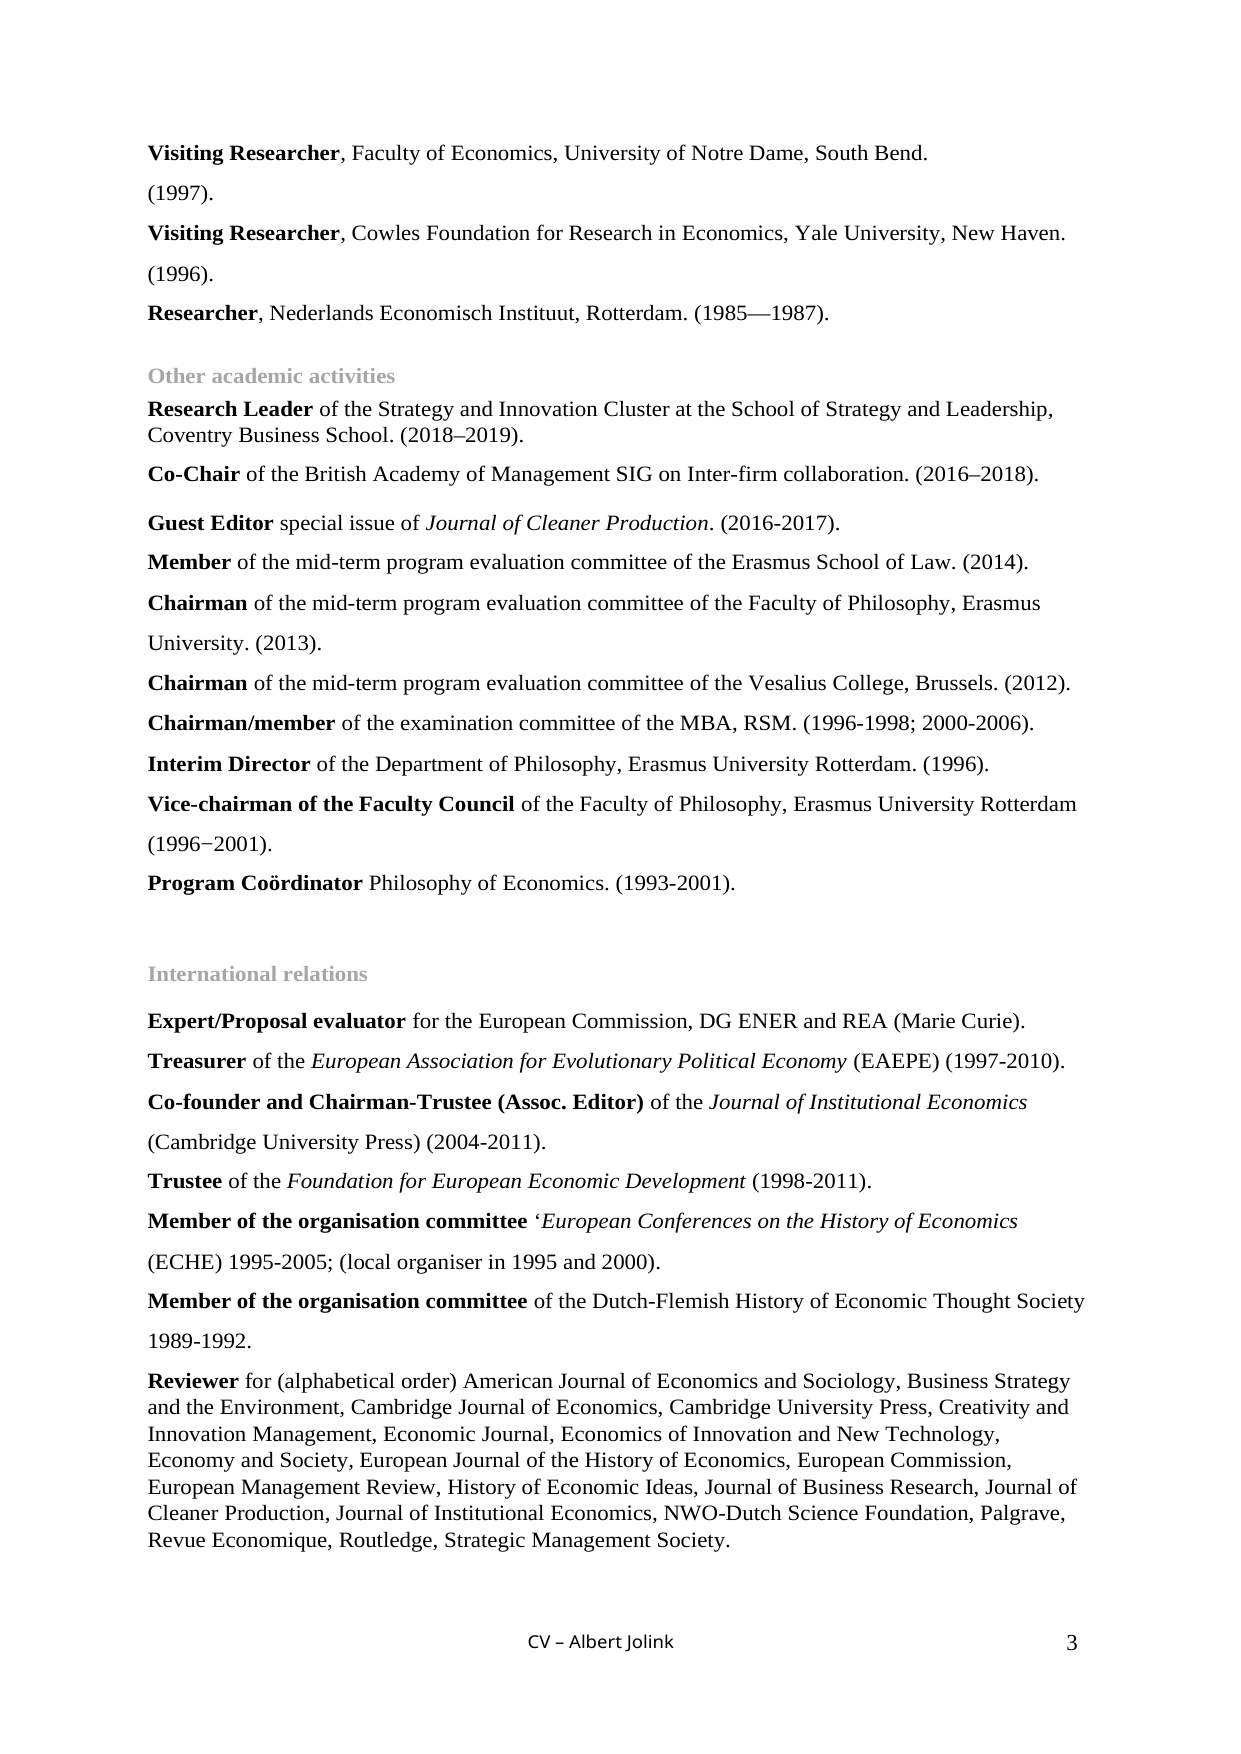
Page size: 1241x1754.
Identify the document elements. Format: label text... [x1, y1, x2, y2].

text Visiting Researcher, Faculty of Economics, University of Notre Dame, South Bend. (1997). [147, 139, 949, 205]
text Member of the organisation committee ‘European Conferences on the History of Economics [147, 1208, 1115, 1233]
text Guest Editor special issue of Journal of Cleaner Production. (2016-2017). [147, 510, 1115, 535]
text Member of the organisation committee of the Dutch-Flemish History of Economic Thought Society 1989-1992. [147, 1288, 1091, 1353]
text Visiting Researcher, Cowles Foundation for Research in Economics, Yale University, New Haven. (1996). [147, 220, 1115, 286]
text (ECHE) 1995-2005; (local organiser in 1995 and 2000). [147, 1249, 1115, 1274]
text Member of the mid-term program evaluation committee of the Erasmus School of Law. (2014). Chairman of the mid-term program evaluation committee of the Faculty of Philosophy, Erasmus University. (2013). [147, 549, 1060, 655]
text Treasurer of the European Association for Evolutionary Political Economy (EAEPE) (1997-2010). Co-founder and Chairman-Trustee (Assoc. Editor) of the Journal of Institutional Economics (Cambridge University Press) (2004-2011). [147, 1048, 1071, 1154]
text Chairman of the mid-term program evaluation committee of the Vesalius College, Brussels. (2012). [147, 670, 1115, 695]
text Reviewer for (alphabetical order) American Journal of Economics and Sociology, Business Strategy and the Environment, Cambridge Journal of Economics, Cambridge University Press, Creativity and Innovation Management, Economic Journal, Economics of Innovation and New Technology, Economy and Society, European Journal of the History of Economics, European Commission, European Management Review, History of Economic Ideas, Journal of Business Research, Journal of Cleaner Production, Journal of Institutional Economics, NWO-Dutch Science Foundation, Palgrave, Revue Economique, Routledge, Strategic Management Society. [147, 1368, 1087, 1552]
text Researcher, Nederlands Economisch Instituut, Rotterdam. (1985—1987). [147, 301, 1115, 325]
text Interim Director of the Department of Philosophy, Erasmus University Rotterdam. (1996). [147, 751, 1115, 776]
text Vice-chairman of the Faculty Council of the Faculty of Philosophy, Erasmus University Rotterdam (1996−2001). [147, 791, 1082, 856]
subtitle International relations [147, 961, 1115, 986]
text Co-Chair of the British Academy of Management SIG on Inter-firm collaboration. (2016–2018). [147, 461, 1060, 486]
text Chairman/member of the examination committee of the MBA, RSM. (1996-1998; 2000-2006). [147, 710, 1115, 736]
subtitle Other academic activities [147, 363, 1115, 388]
text Trustee of the Foundation for European Economic Development (1998-2011). [147, 1169, 1115, 1194]
text Program Coördinator Philosophy of Economics. (1993-2001). [147, 872, 1115, 896]
text Research Leader of the Strategy and Innovation Cluster at the School of Strategy and Leadership, Coventry Business School. (2018–2019). [147, 396, 1115, 447]
text Expert/Proposal evaluator for the European Commission, DG ENER and REA (Marie Curie). [147, 1008, 1060, 1033]
